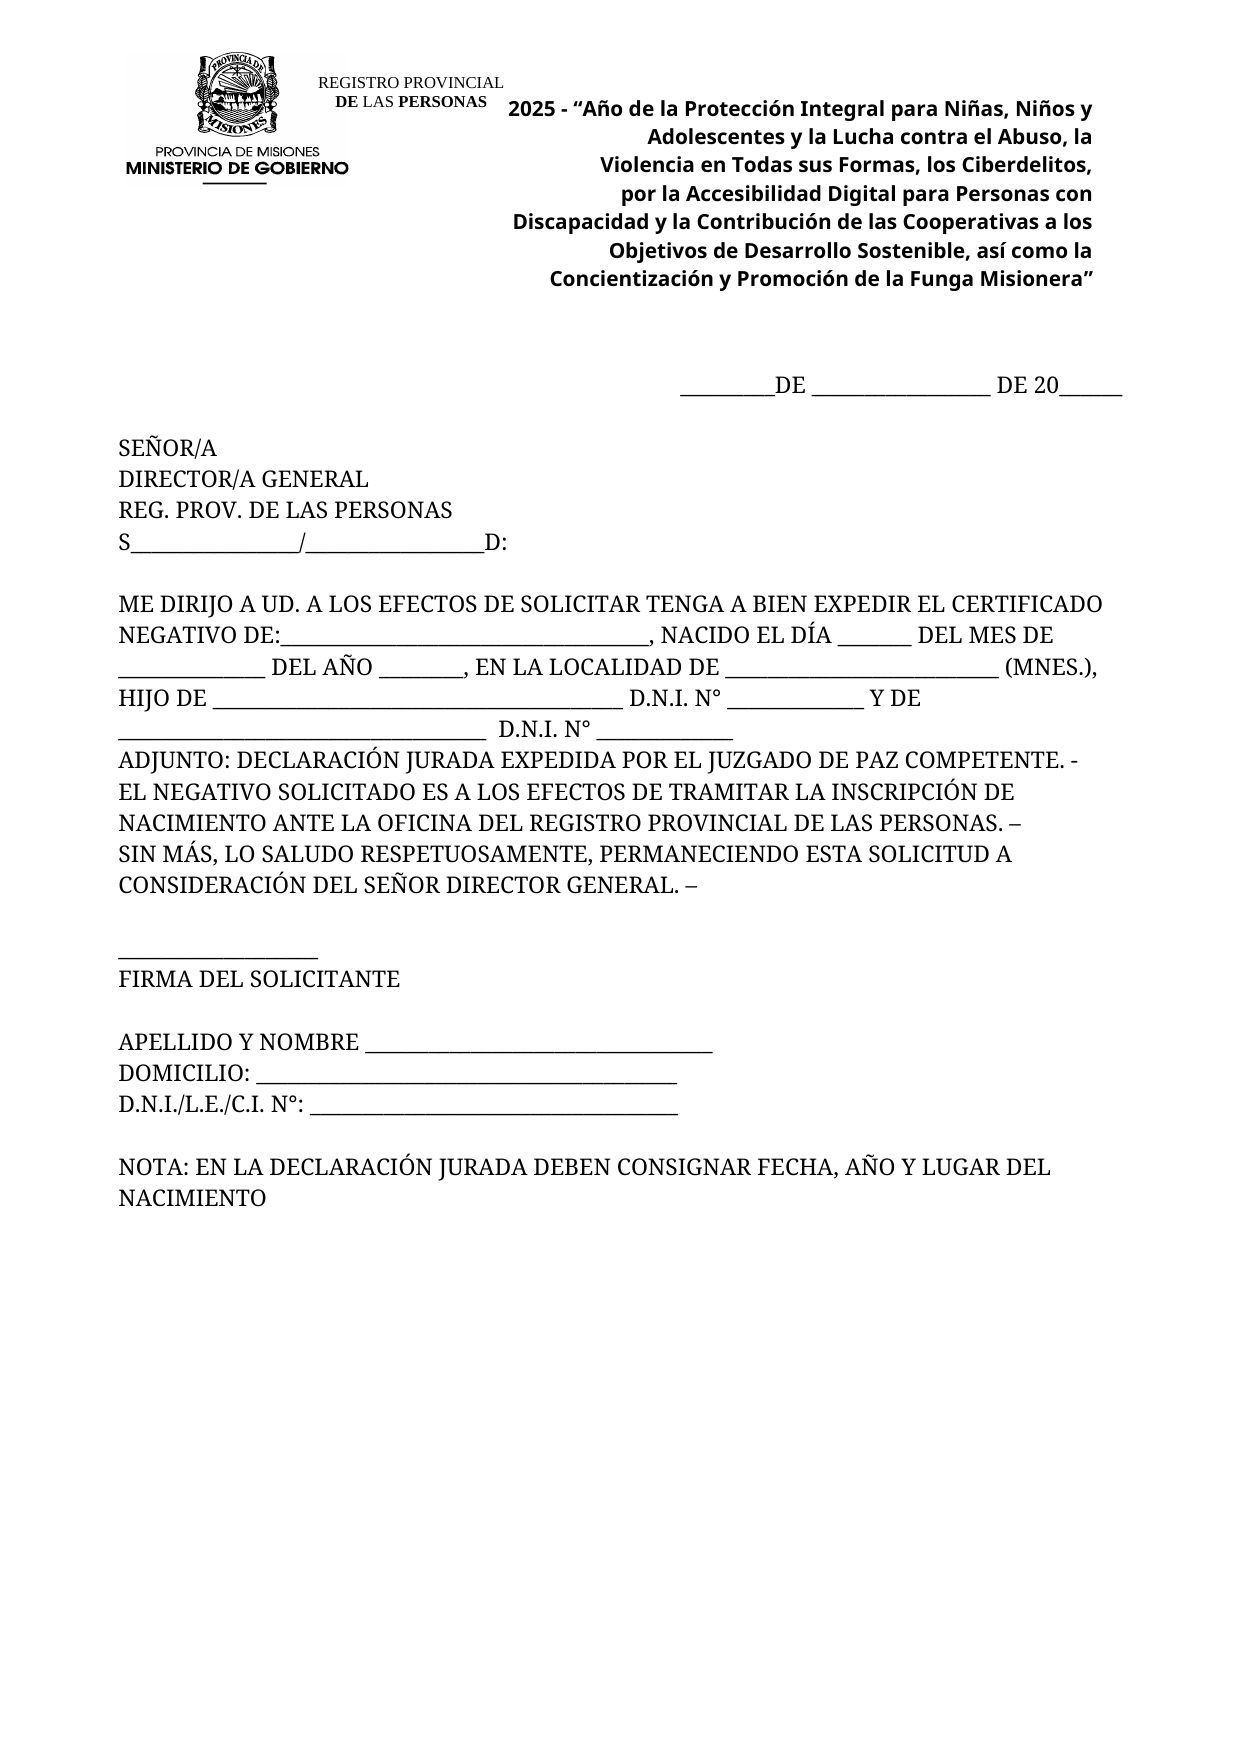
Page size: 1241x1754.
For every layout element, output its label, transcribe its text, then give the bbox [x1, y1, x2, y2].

text NOTA: EN LA DECLARACIÓN JURADA DEBEN CONSIGNAR FECHA, AÑO Y LUGAR DEL NACIMIENTO [118, 1150, 1122, 1213]
text ADJUNTO: DECLARACIÓN JURADA EXPEDIDA POR EL JUZGADO DE PAZ COMPETENTE. - [118, 744, 1122, 775]
text D.N.I./L.E./C.I. N°: ___________________________________ [118, 1088, 1122, 1119]
text S________________/_________________D: [118, 525, 1122, 557]
text EL NEGATIVO SOLICITADO ES A LOS EFECTOS DE TRAMITAR LA INSCRIPCIÓN DE NACIMIENTO ANTE LA OFICINA DEL REGISTRO PROVINCIAL DE LAS PERSONAS. – [118, 775, 1122, 838]
text ___________________ [118, 932, 1122, 963]
text SIN MÁS, LO SALUDO RESPETUOSAMENTE, PERMANECIENDO ESTA SOLICITUD A CONSIDERACIÓN DEL SEÑOR DIRECTOR GENERAL. – [118, 838, 1122, 900]
text SEÑOR/A [118, 432, 1122, 463]
text FIRMA DEL SOLICITANTE [118, 963, 1122, 994]
text REG. PROV. DE LAS PERSONAS [118, 494, 1122, 525]
text DIRECTOR/A GENERAL [118, 463, 1122, 494]
text _________DE _________________ DE 20______ [118, 369, 1122, 400]
text ME DIRIJO A UD. A LOS EFECTOS DE SOLICITAR TENGA A BIEN EXPEDIR EL CERTIFICADO NEGATIVO DE:___________________________________, NACIDO EL DÍA _______ DEL MES DE ______________ DEL AÑO ________, EN LA LOCALIDAD DE __________________________ (MNES.), HIJO DE _______________________________________ D.N.I. N° _____________ Y DE ___________________________________ D.N.I. N° _____________ [118, 588, 1122, 744]
text DOMICILIO: ________________________________________ [118, 1057, 1122, 1088]
text APELLIDO Y NOMBRE _________________________________ [118, 1025, 1122, 1057]
picture [125, 52, 349, 187]
picture [341, 78, 349, 87]
